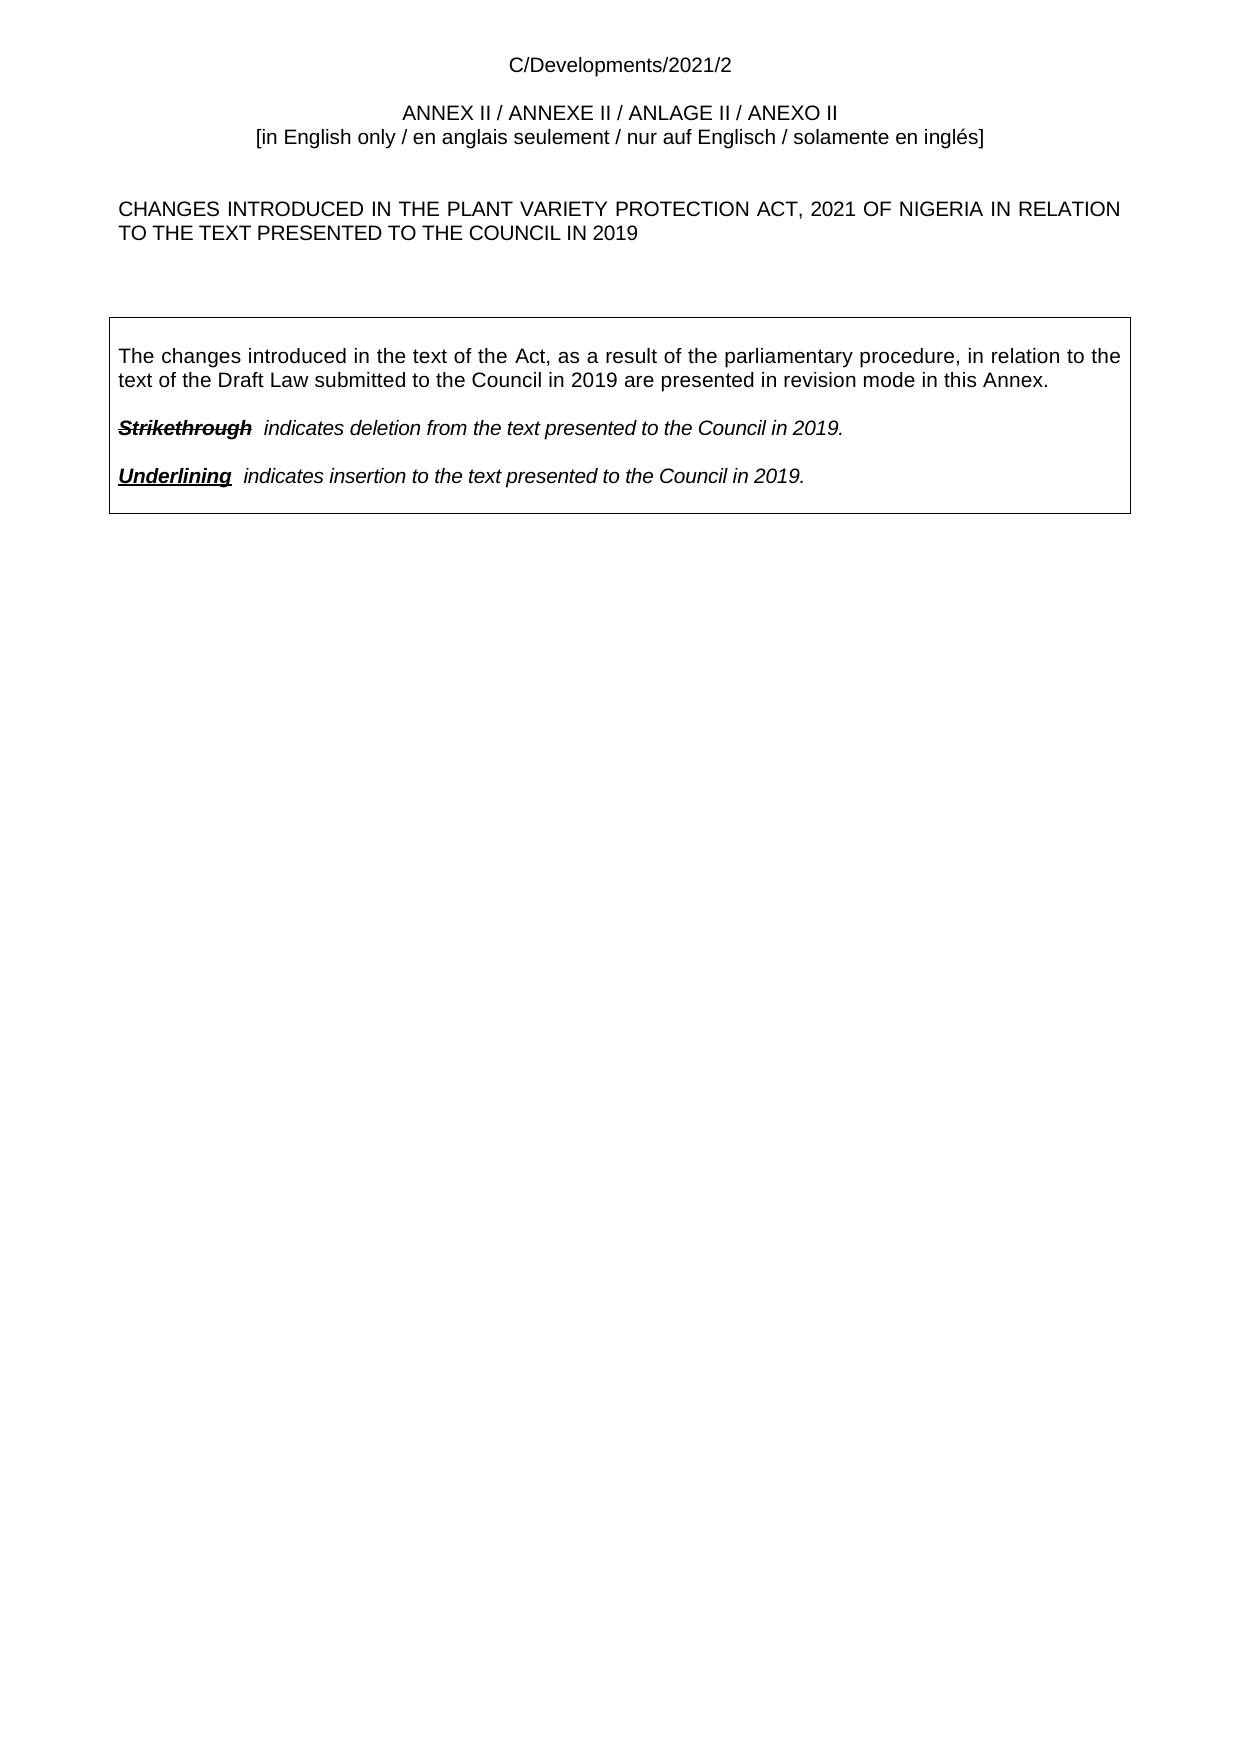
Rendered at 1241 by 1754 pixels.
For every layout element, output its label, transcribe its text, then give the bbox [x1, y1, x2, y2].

text Underlining indicates insertion to the text presented to the Council in 2019. [118, 463, 1122, 487]
text CHANGES INTRODUCED IN THE PLANT VARIETY PROTECTION ACT, 2021 OF NIGERIA IN RELATION TO THE TEXT PRESENTED TO THE COUNCIL IN 2019 [118, 197, 1122, 245]
text The changes introduced in the text of the Act, as a result of the parliamentary procedure, in relation to the text of the Draft Law submitted to the Council in 2019 are presented in revision mode in this Annex. [118, 344, 1122, 392]
text Strikethrough indicates deletion from the text presented to the Council in 2019. [118, 416, 1122, 439]
